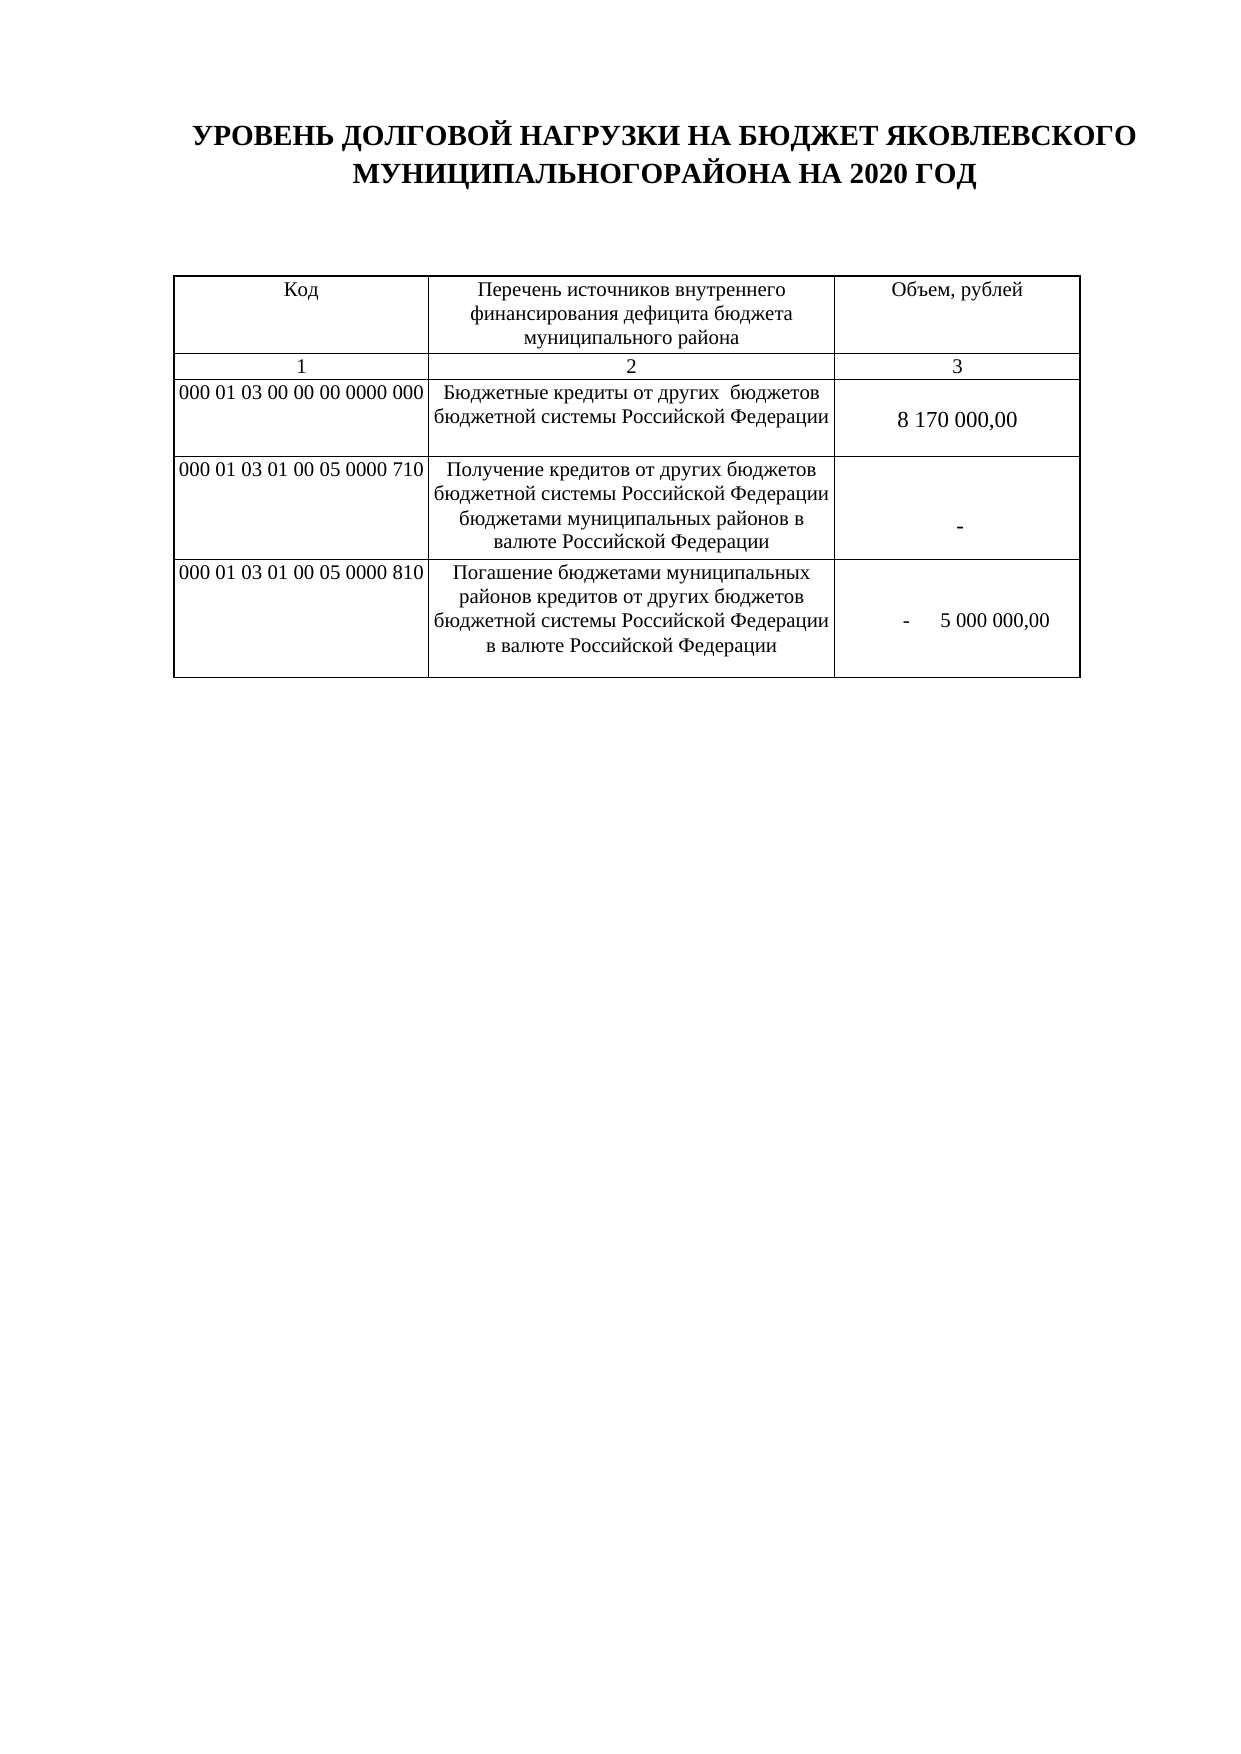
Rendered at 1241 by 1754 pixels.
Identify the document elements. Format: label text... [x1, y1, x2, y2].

table_header Объем, рублей [835, 277, 1079, 353]
table_cell Получение кредитов от других бюджетов бюджетной системы Российской Федерации бюджетами муниципальных районов в валюте Российской Федерации [429, 457, 834, 559]
table_cell 2 [429, 354, 834, 378]
table_cell 000 01 03 00 00 00 0000 000 [175, 380, 428, 456]
table_cell 000 01 03 01 00 05 0000 710 [175, 457, 428, 559]
table_cell 3 [835, 354, 1079, 378]
table_cell 1 [175, 354, 428, 378]
table_cell - [835, 457, 1079, 559]
table_cell Бюджетные кредиты от других бюджетов бюджетной системы Российской Федерации [429, 380, 834, 456]
table_header Код [175, 277, 428, 353]
table_cell Погашение бюджетами муниципальных районов кредитов от других бюджетов бюджетной системы Российской Федерации в валюте Российской Федерации [429, 560, 834, 677]
table_cell 5 000 000,00 [835, 560, 1079, 677]
table_cell 000 01 03 01 00 05 0000 810 [175, 560, 428, 677]
table_header Перечень источников внутреннего финансирования дефицита бюджета муниципального района [429, 277, 834, 353]
text УРОВЕНЬ ДОЛГОВОЙ НАГРУЗКИ НА БЮДЖЕТ ЯКОВЛЕВСКОГО МУНИЦИПАЛЬНОГОРАЙОНА НА 2020 ГОД [177, 118, 1152, 190]
table_cell 8 170 000,00 [835, 380, 1079, 456]
